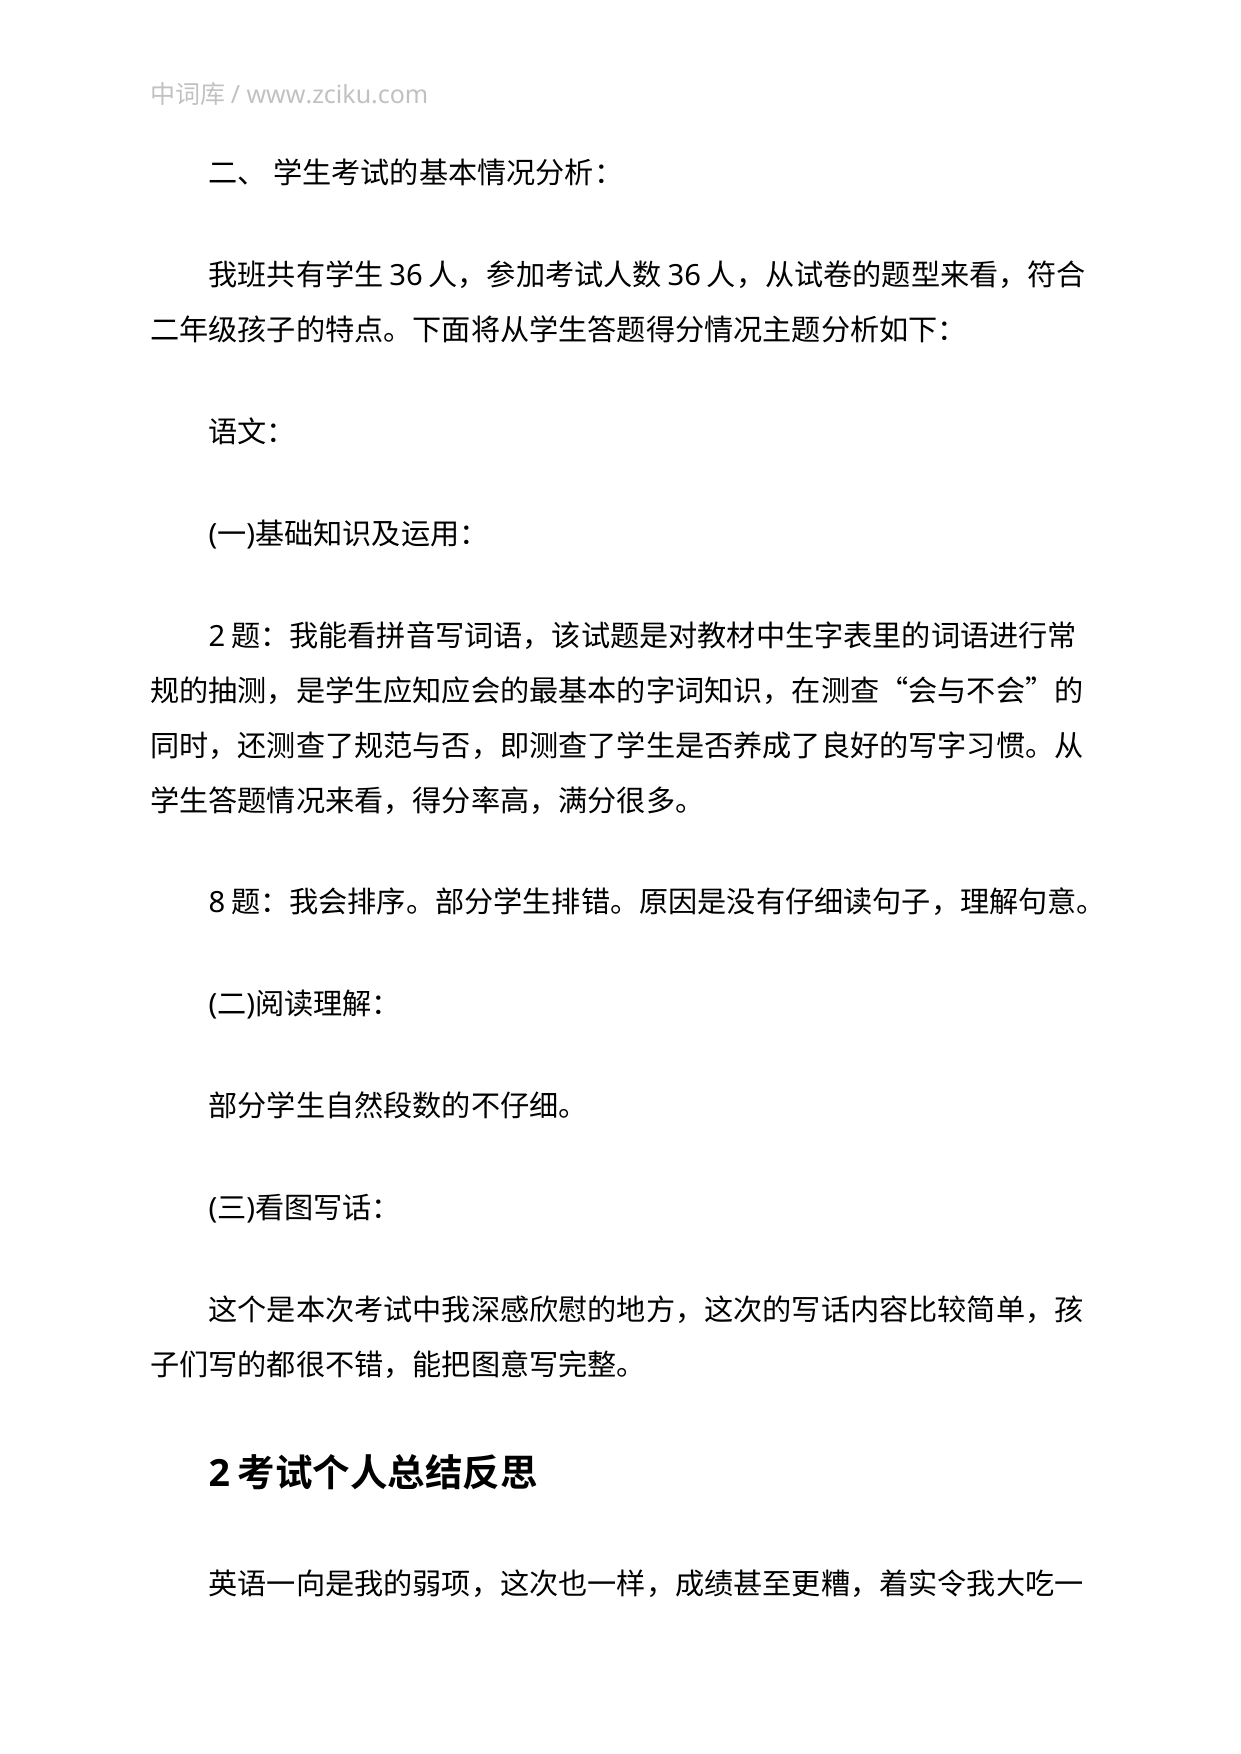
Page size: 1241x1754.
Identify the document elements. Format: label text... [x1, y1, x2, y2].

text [150, 1561, 1090, 1603]
text 这个是本次考试中我深感欣慰的地方，这次的写话内容比较简单，孩子们写的都很不错，能把图意写完整。 [150, 1287, 1090, 1384]
text (二)阅读理解： [150, 981, 1090, 1023]
text 我班共有学生36人，参加考试人数36人，从试卷的题型来看，符合二年级孩子的特点。下面将从学生答题得分情况主题分析如下： [150, 252, 1090, 349]
text 2题：我能看拼音写词语，该试题是对教材中生字表里的词语进行常规的抽测，是学生应知应会的最基本的字词知识，在测查“会与不会”的同时，还测查了规范与否，即测查了学生是否养成了良好的写字习惯。从学生答题情况来看，得分率高，满分很多。 [150, 612, 1090, 819]
text 8题：我会排序。部分学生排错。原因是没有仔细读句子，理解句意。 [150, 879, 1090, 921]
text 部分学生自然段数的不仔细。 [150, 1083, 1090, 1125]
text 语文： [150, 408, 1090, 451]
text 2考试个人总结反思 [150, 1443, 1090, 1498]
text 二、 学生考试的基本情况分析： [150, 150, 1090, 192]
text (一)基础知识及运用： [150, 510, 1090, 553]
text (三)看图写话： [150, 1184, 1090, 1227]
